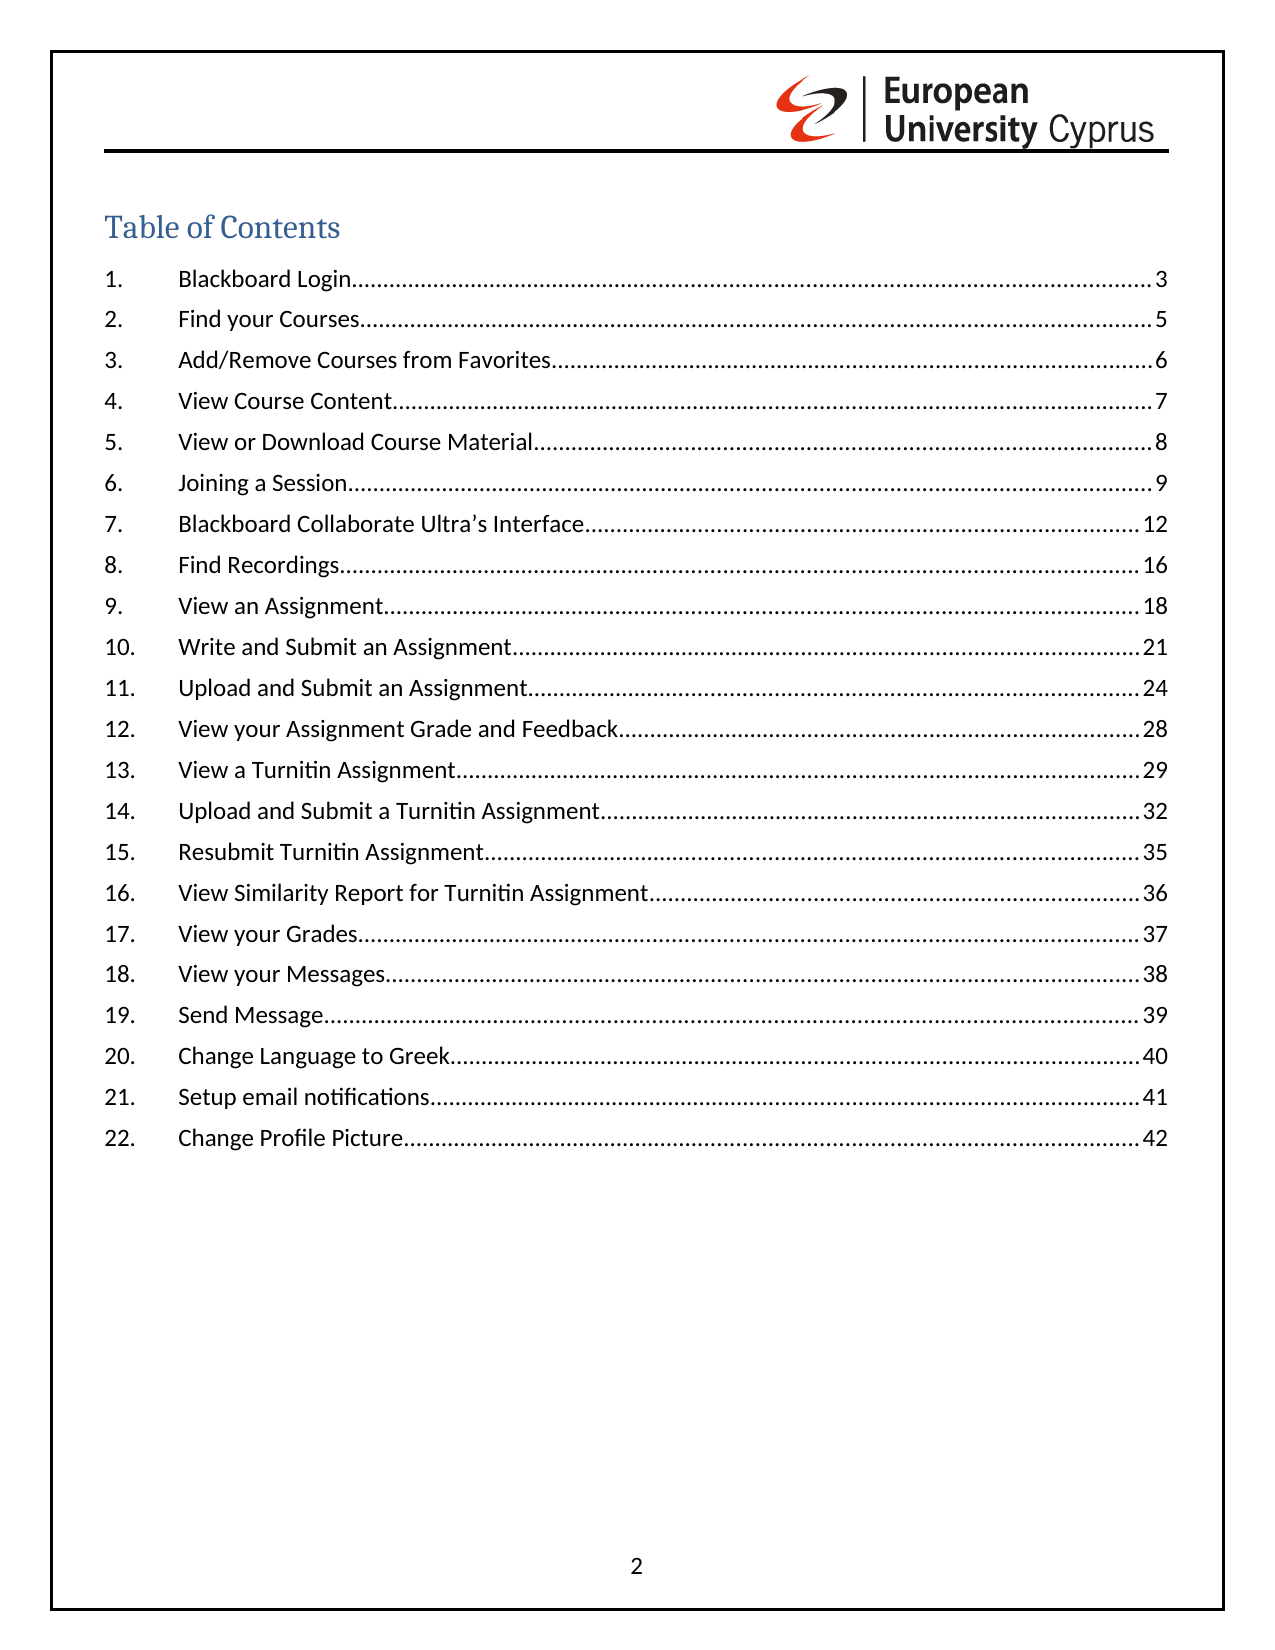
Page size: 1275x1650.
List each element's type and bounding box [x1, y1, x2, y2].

picture [770, 75, 1158, 149]
